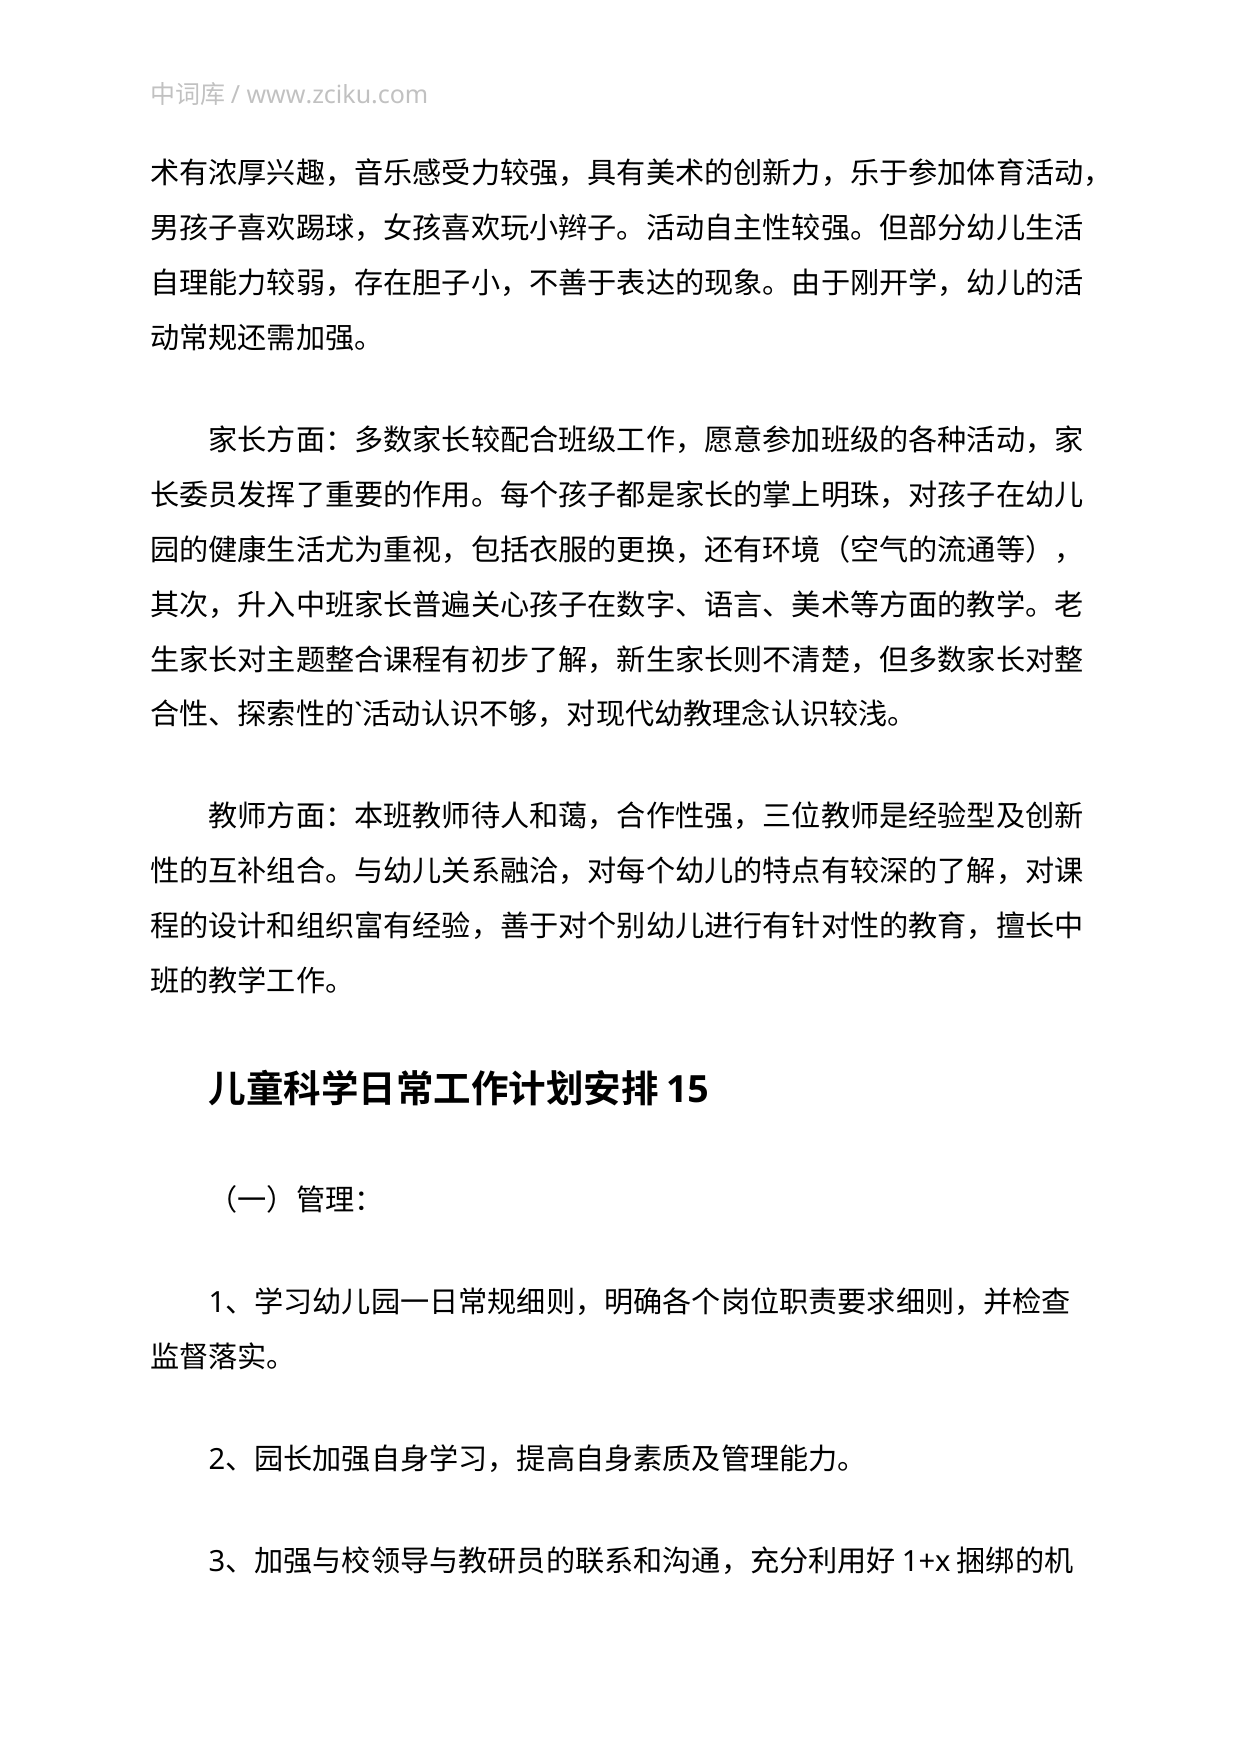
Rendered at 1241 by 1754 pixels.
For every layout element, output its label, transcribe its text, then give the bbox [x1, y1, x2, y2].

text 2、园长加强自身学习，提高自身素质及管理能力。 [150, 1436, 1090, 1478]
text 儿童科学日常工作计划安排15 [150, 1059, 1090, 1114]
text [150, 150, 1090, 357]
text 家长方面：多数家长较配合班级工作，愿意参加班级的各种活动，家长委员发挥了重要的作用。每个孩子都是家长的掌上明珠，对孩子在幼儿园的健康生活尤为重视，包括衣服的更换，还有环境（空气的流通等），其次，升入中班家长普遍关心孩子在数字、语言、美术等方面的教学。老生家长对主题整合课程有初步了解，新生家长则不清楚，但多数家长对整合性、探索性的`活动认识不够，对现代幼教理念认识较浅。 [150, 416, 1090, 733]
text 教师方面：本班教师待人和蔼，合作性强，三位教师是经验型及创新性的互补组合。与幼儿关系融洽，对每个幼儿的特点有较深的了解，对课程的设计和组织富有经验，善于对个别幼儿进行有针对性的教育，擅长中班的教学工作。 [150, 793, 1090, 1000]
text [150, 1537, 1090, 1580]
text （一）管理： [150, 1177, 1090, 1219]
text 1、学习幼儿园一日常规细则，明确各个岗位职责要求细则，并检查监督落实。 [150, 1279, 1090, 1376]
